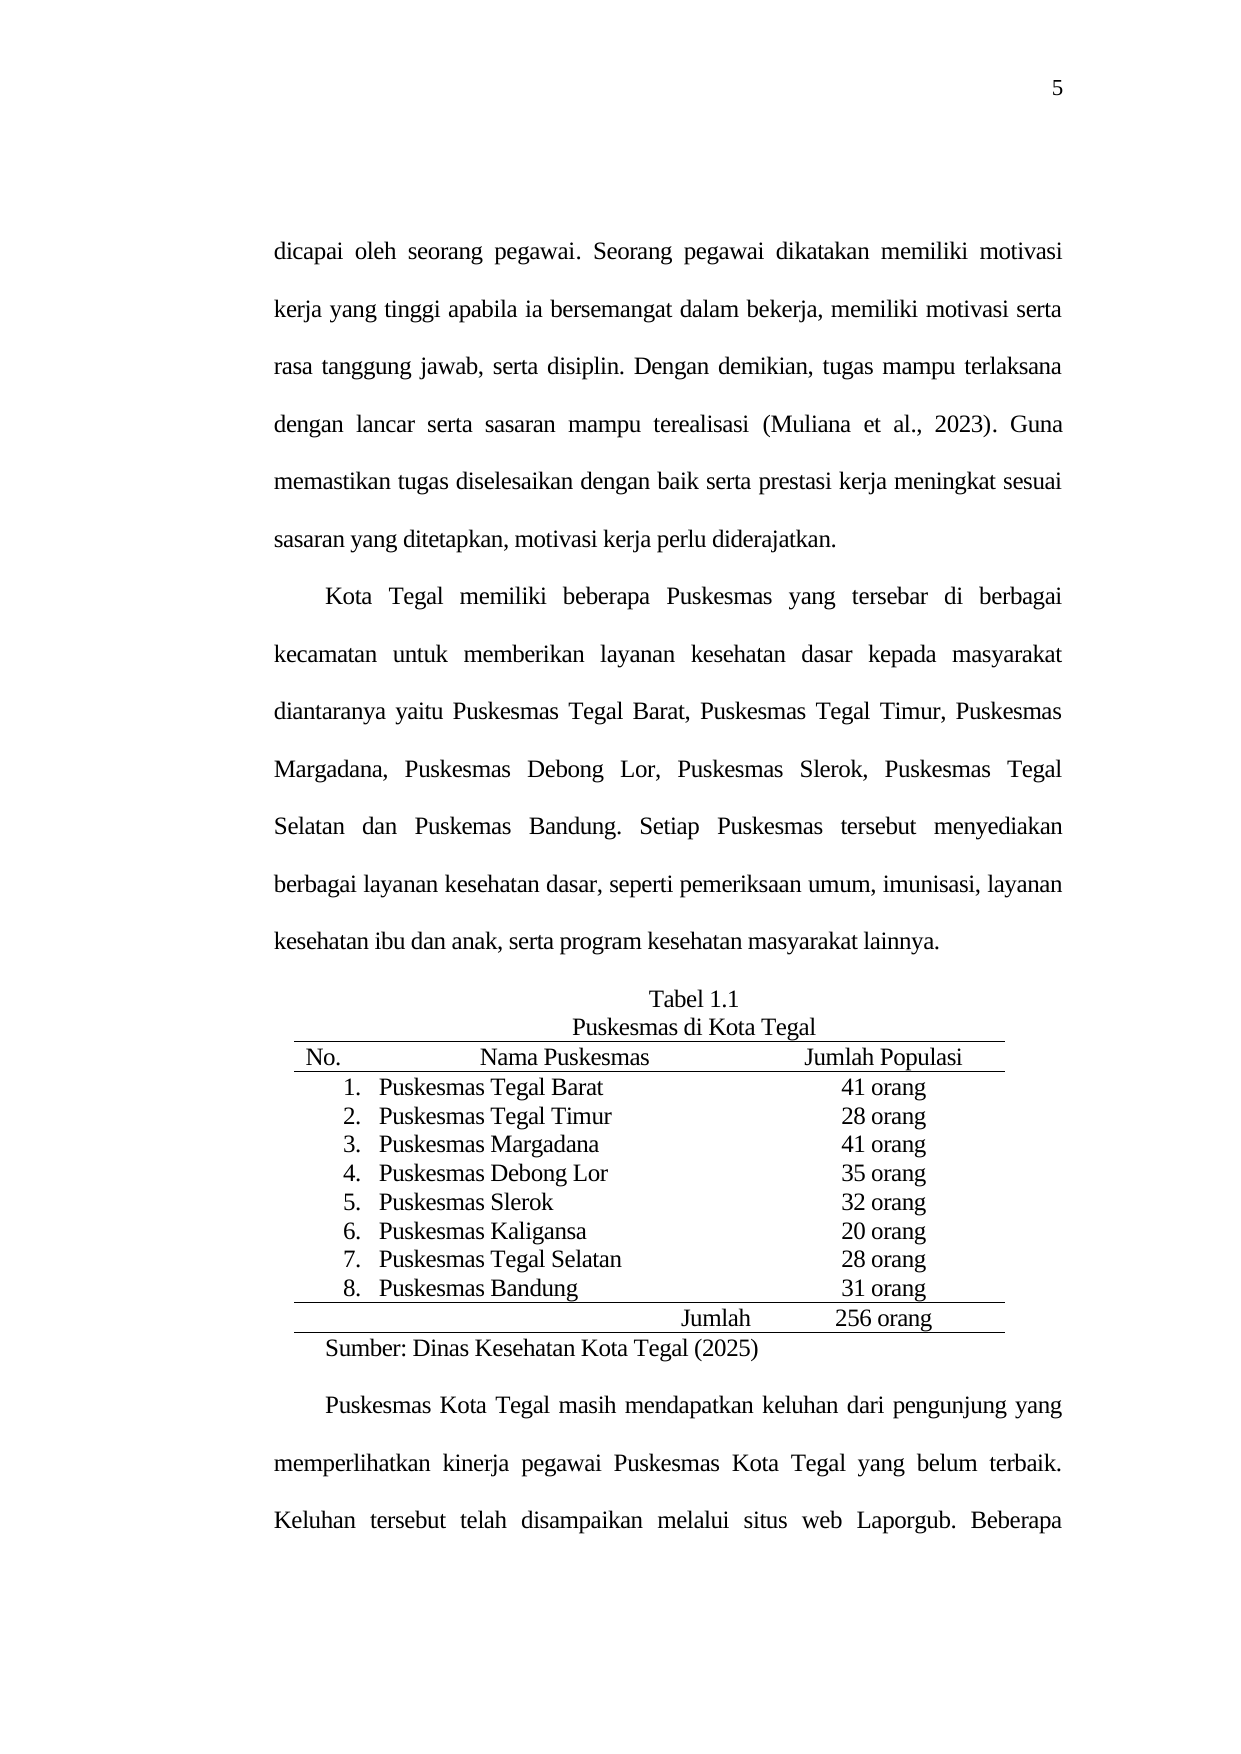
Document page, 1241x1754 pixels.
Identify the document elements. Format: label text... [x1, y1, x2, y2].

list Tabel 1.1 [325, 984, 1063, 1012]
table_cell Puskesmas Kaligansa [367, 1216, 762, 1244]
table_cell Puskesmas Tegal Selatan [367, 1245, 762, 1273]
list Kota Tegal memiliki beberapa Puskesmas yang tersebar di berbagai kecamatan untuk memberikan layanan kesehatan dasar kepada masyarakat diantaranya yaitu Puskesmas Tegal Barat, Puskesmas Tegal Timur, Puskesmas Margadana, Puskesmas Debong Lor, Puskesmas Slerok, Puskesmas Tegal Selatan dan Puskemas Bandung. Setiap Puskesmas tersebut menyediakan berbagai layanan kesehatan dasar, seperti pemeriksaan umum, imunisasi, layanan kesehatan ibu dan anak, serta program kesehatan masyarakat lainnya. [274, 581, 1063, 955]
list Sumber: Dinas Kesehatan Kota Tegal (2025) [274, 1333, 1063, 1362]
table_cell [294, 1273, 367, 1302]
table_cell 28 orang [762, 1245, 1005, 1273]
list Puskesmas di Kota Tegal [325, 1012, 1063, 1041]
table_cell [294, 1072, 367, 1101]
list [274, 236, 1063, 552]
table_cell [294, 1101, 367, 1129]
table_cell 41 orang [762, 1130, 1005, 1158]
table_cell 256 orang [762, 1303, 1005, 1332]
table_cell 31 orang [762, 1273, 1005, 1302]
table_cell 20 orang [762, 1216, 1005, 1244]
table_cell 35 orang [762, 1158, 1005, 1187]
table_cell [294, 1216, 367, 1244]
table_cell [294, 1245, 367, 1273]
table_header Jumlah Populasi [762, 1042, 1005, 1071]
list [274, 1390, 1063, 1534]
table_cell 32 orang [762, 1187, 1005, 1216]
table_cell Jumlah [294, 1303, 762, 1332]
table_cell [294, 1130, 367, 1158]
table_cell Puskesmas Slerok [367, 1187, 762, 1216]
table_cell Puskesmas Tegal Timur [367, 1101, 762, 1129]
table_cell Puskesmas Bandung [367, 1273, 762, 1302]
table_cell [294, 1158, 367, 1187]
table_cell Puskesmas Tegal Barat [367, 1072, 762, 1101]
table_header Nama Puskesmas [367, 1042, 762, 1071]
table_cell 41 orang [762, 1072, 1005, 1101]
table_header No. [294, 1042, 367, 1071]
table_cell Puskesmas Margadana [367, 1130, 762, 1158]
table_cell [294, 1187, 367, 1216]
table_cell Puskesmas Debong Lor [367, 1158, 762, 1187]
table_cell 28 orang [762, 1101, 1005, 1129]
